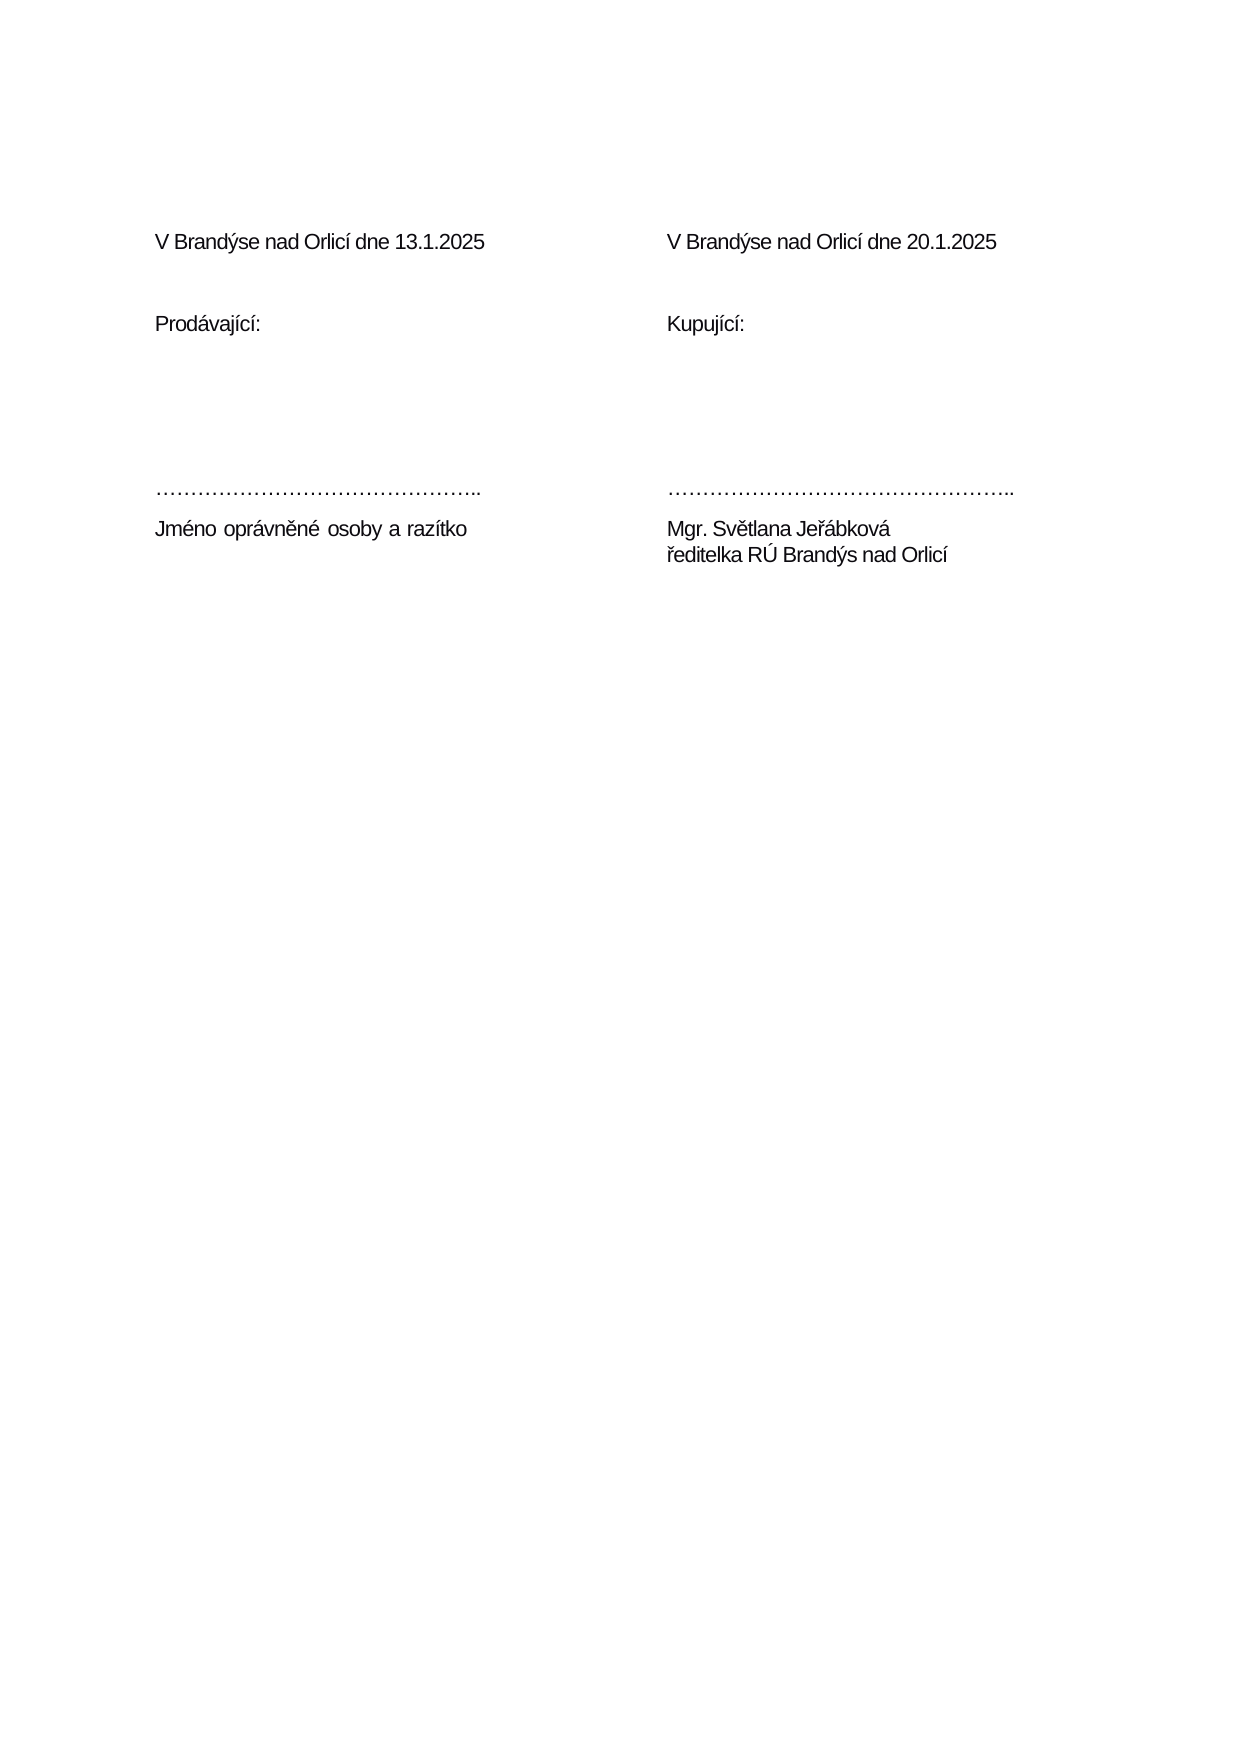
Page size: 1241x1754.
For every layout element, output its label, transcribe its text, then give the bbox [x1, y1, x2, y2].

text Jméno oprávněné osoby a razítko Mgr. Světlana Jeřábková [154, 516, 1121, 541]
text ……………………………………….. ………………………………………….. [154, 475, 1121, 500]
text ředitelka RÚ Brandýs nad Orlicí [155, 541, 1121, 567]
text V Brandýse nad Orlicí dne 13.1.2025 V Brandýse nad Orlicí dne 20.1.2025 [154, 229, 1121, 254]
text Prodávající: Kupující: [154, 311, 1121, 336]
